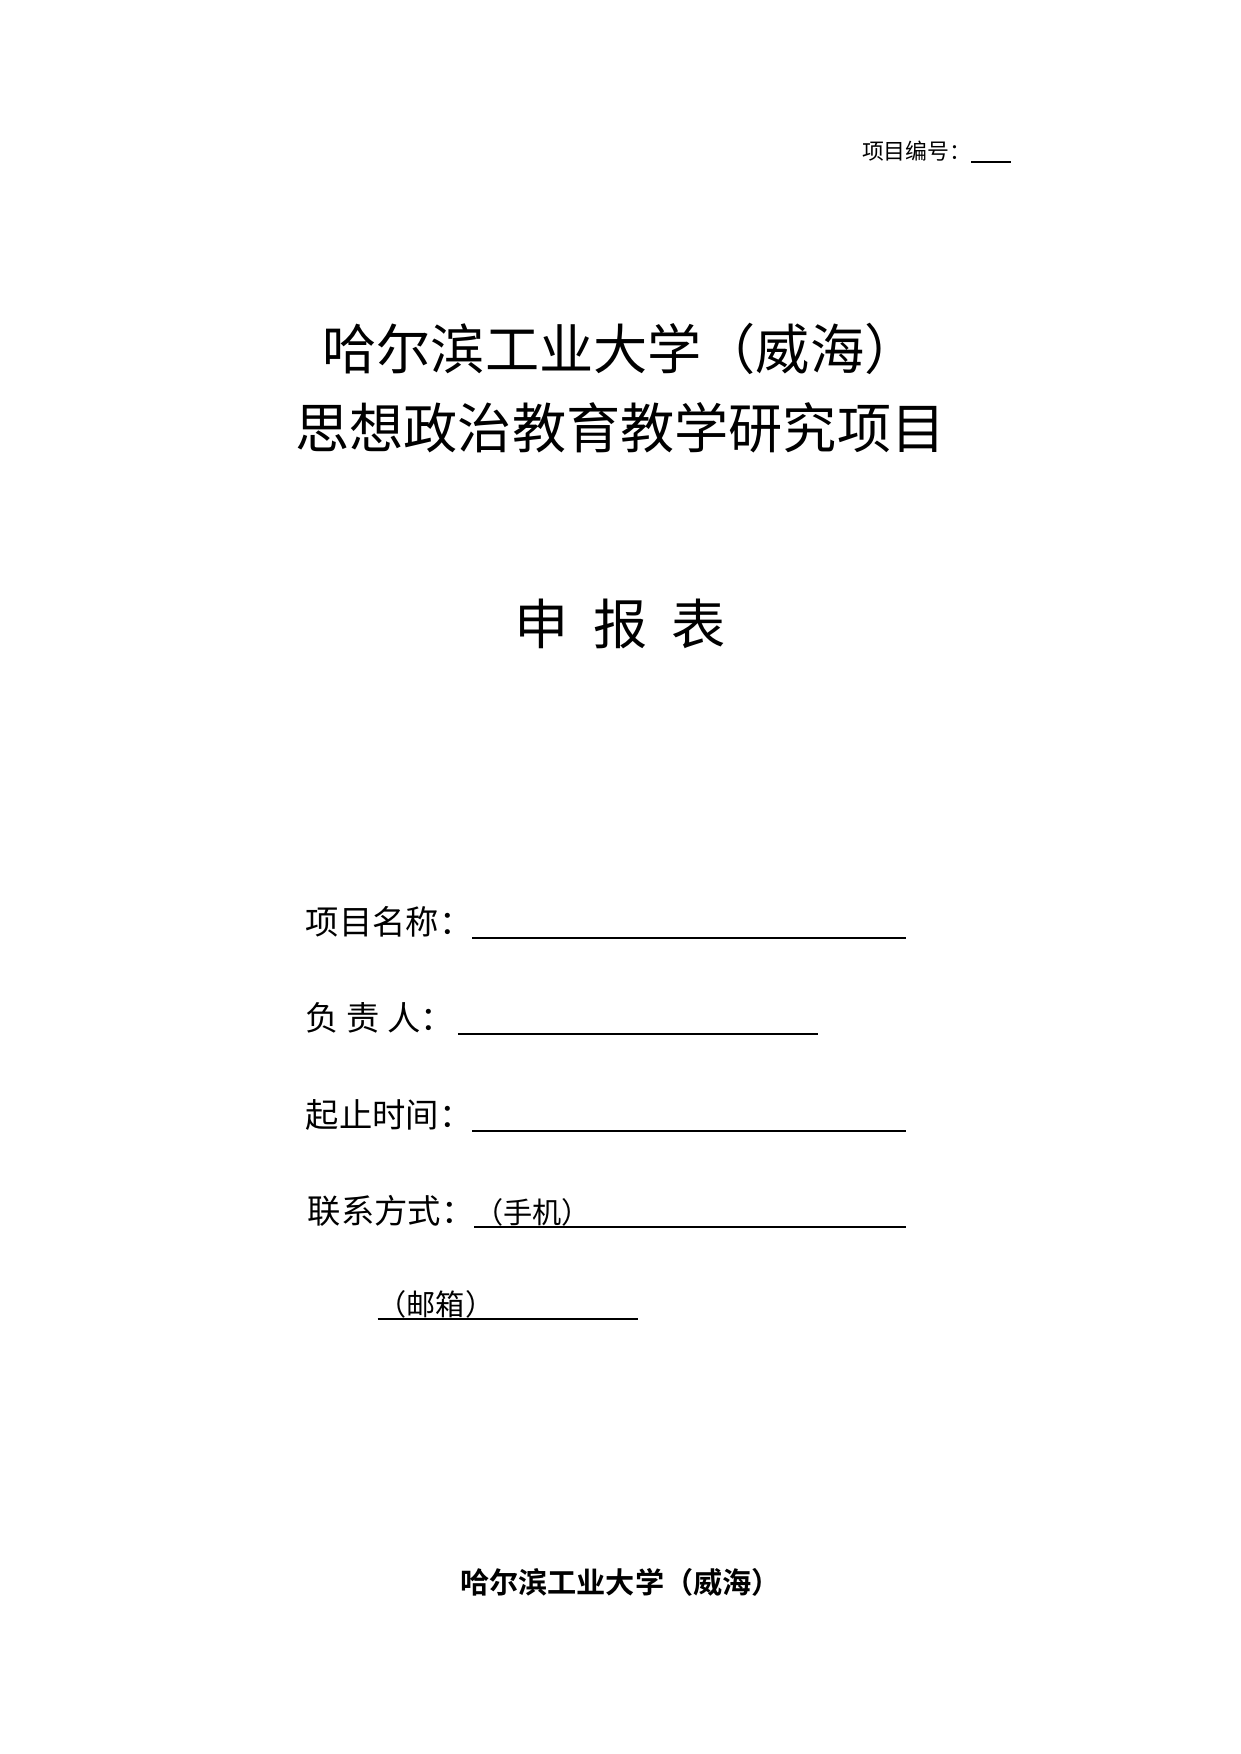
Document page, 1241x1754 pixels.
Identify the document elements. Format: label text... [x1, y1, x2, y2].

text （邮箱） [118, 1281, 1122, 1324]
text 哈尔滨工业大学（威海） [118, 307, 1122, 385]
text 思想政治教育教学研究项目 [118, 385, 1122, 464]
text 项目编号： [118, 118, 1122, 165]
text 负 责 人： [306, 992, 1122, 1040]
text 哈尔滨工业大学（威海） [118, 1555, 1122, 1602]
text 申 报 表 [118, 558, 1122, 660]
text 项目名称： [306, 896, 1122, 944]
text 起止时间： [306, 1088, 1122, 1137]
text 联系方式：（手机） [118, 1185, 1122, 1233]
